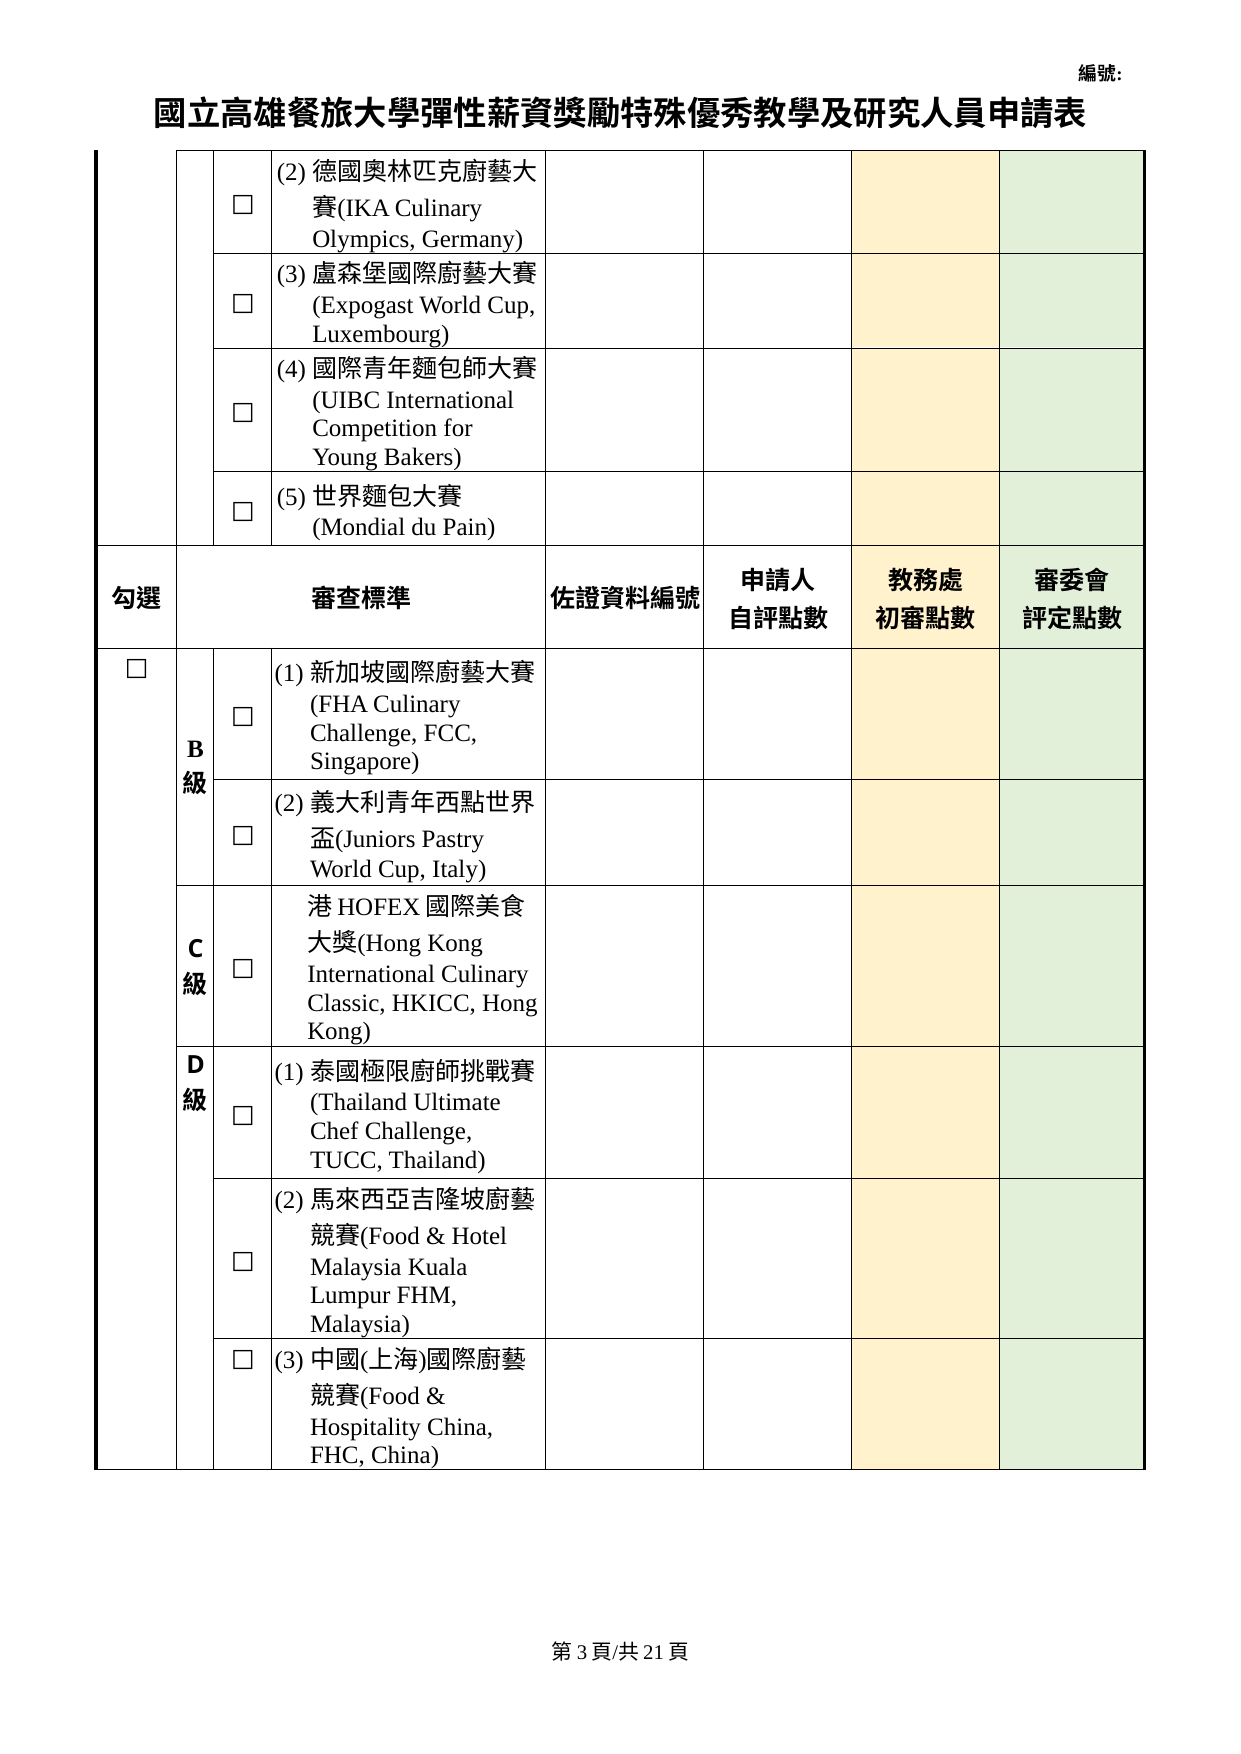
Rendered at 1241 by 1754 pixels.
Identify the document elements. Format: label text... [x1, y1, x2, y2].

table_cell [546, 472, 703, 545]
table_cell [852, 151, 999, 253]
table_cell [1000, 886, 1143, 1046]
table_cell [1000, 472, 1143, 545]
table_cell 泰國極限廚師挑戰賽(Thailand Ultimate Chef Challenge, TUCC, Thailand) [272, 1047, 545, 1178]
table_cell □ [214, 886, 271, 1046]
table_cell [704, 472, 851, 545]
table_cell [852, 349, 999, 471]
table_cell [546, 886, 703, 1046]
table_cell [704, 780, 851, 885]
table_cell [704, 254, 851, 347]
table_cell [704, 1339, 851, 1469]
table_cell [546, 780, 703, 885]
table_cell [704, 349, 851, 471]
table_cell □ [214, 349, 271, 471]
table_cell [704, 649, 851, 779]
table_cell 申請人 自評點數 [704, 546, 851, 648]
table_cell [852, 1047, 999, 1178]
table_cell 新加坡國際廚藝大賽(FHA Culinary Challenge, FCC, Singapore) [272, 649, 545, 779]
table_cell [1000, 151, 1143, 253]
table_cell 世界麵包大賽(Mondial du Pain) [272, 472, 545, 545]
table_cell 教務處 初審點數 [852, 546, 999, 648]
table_cell [546, 1179, 703, 1338]
table_cell [704, 1179, 851, 1338]
table_cell [546, 254, 703, 347]
table_cell 審委會 評定點數 [1000, 546, 1143, 648]
table_cell [1000, 254, 1143, 347]
table_cell [1000, 649, 1143, 779]
table_cell □ [214, 1179, 271, 1338]
table_cell [852, 886, 999, 1046]
table_cell [1000, 780, 1143, 885]
table_cell 馬來西亞吉隆坡廚藝競賽(Food & Hotel Malaysia Kuala Lumpur FHM, Malaysia) [272, 1179, 545, 1338]
table_cell D級 [177, 1047, 213, 1469]
table_cell B 級 [177, 649, 213, 885]
table_cell [852, 472, 999, 545]
table_cell [546, 1339, 703, 1469]
table_cell □ [214, 254, 271, 347]
table_cell [704, 1047, 851, 1178]
table_cell [546, 151, 703, 253]
table_cell 審查標準 [177, 546, 545, 648]
table_cell 義大利青年西點世界盃(Juniors Pastry World Cup, Italy) [272, 780, 545, 885]
table_cell 盧森堡國際廚藝大賽(Expogast World Cup, Luxembourg) [272, 254, 545, 347]
table_cell [704, 151, 851, 253]
table_cell [546, 649, 703, 779]
table_cell [1000, 349, 1143, 471]
table_cell [852, 1339, 999, 1469]
table_cell [852, 254, 999, 347]
table_cell □ [214, 151, 271, 253]
table_cell 中國(上海)國際廚藝競賽(Food & Hospitality China, FHC, China) [272, 1339, 545, 1469]
table_cell [852, 1179, 999, 1338]
table_cell □ [214, 1339, 271, 1469]
table_cell [1000, 1339, 1143, 1469]
table_cell 國際青年麵包師大賽(UIBC International Competition for Young Bakers) [272, 349, 545, 471]
table_cell 勾選 [98, 546, 176, 648]
table_cell [852, 780, 999, 885]
table_cell [1000, 1179, 1143, 1338]
table_cell C級 [177, 886, 213, 1046]
table_cell □ [214, 649, 271, 779]
table_cell 港HOFEX國際美食大獎(Hong Kong International Culinary Classic, HKICC, Hong Kong) [272, 886, 545, 1046]
table_cell [1000, 1047, 1143, 1178]
table_cell □ [214, 1047, 271, 1178]
table_cell □ [98, 649, 176, 1469]
table_cell 德國奧林匹克廚藝大賽(IKA Culinary Olympics, Germany) [272, 151, 545, 253]
table_cell [546, 349, 703, 471]
table_cell □ [214, 780, 271, 885]
table_cell [546, 1047, 703, 1178]
table_cell □ [214, 472, 271, 545]
table_cell [704, 886, 851, 1046]
table_cell A級 [177, 151, 213, 545]
table_cell 佐證資料編號 [546, 546, 703, 648]
table_cell [852, 649, 999, 779]
